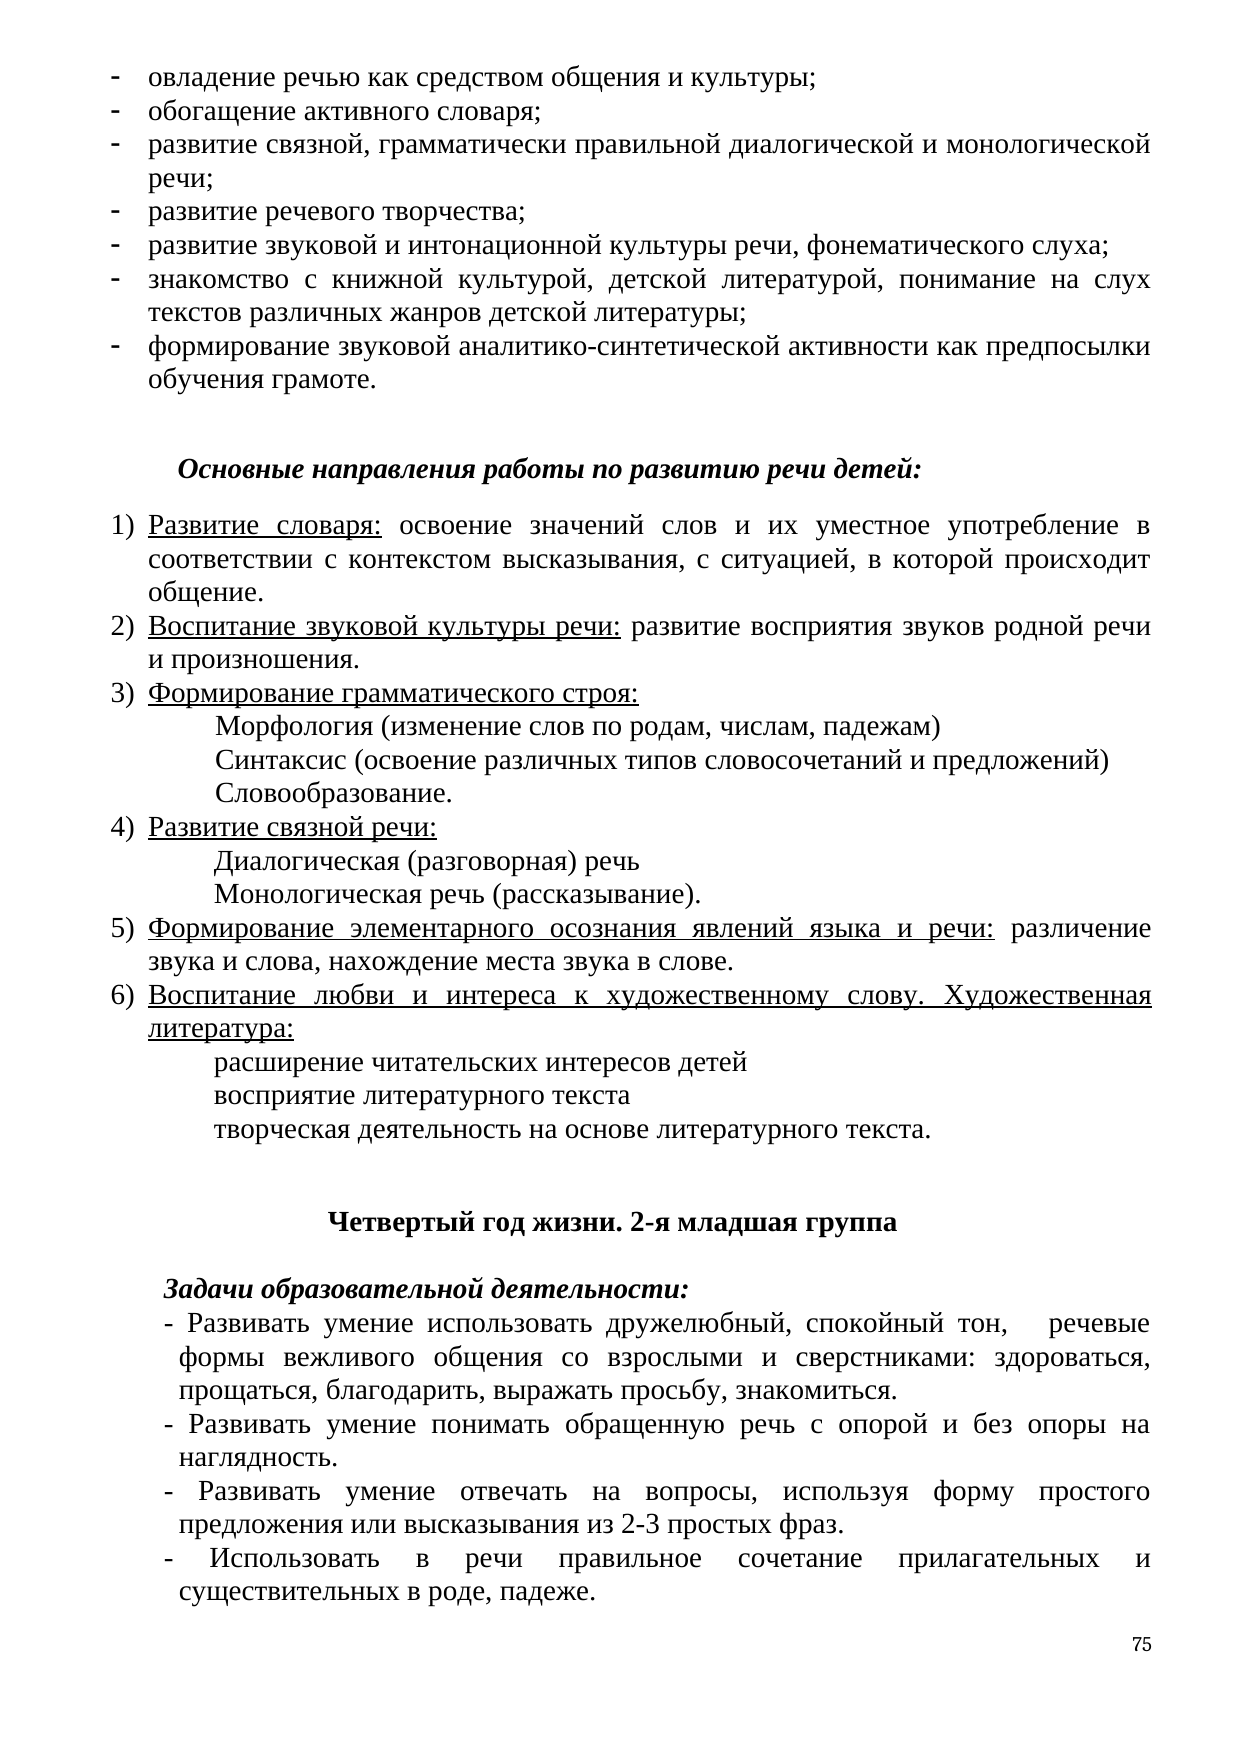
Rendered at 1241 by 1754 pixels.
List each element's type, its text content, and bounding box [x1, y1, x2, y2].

list Формирование элементарного осознания явлений языка и речи: различение звука и слова, нахождение места звука в слове. [110, 910, 1152, 977]
text Словообразование. [215, 776, 1152, 809]
list Развитие словаря: освоение значений слов и их уместное употребление в соответствии с контекстом высказывания, с ситуацией, в которой происходит общение. [110, 507, 1152, 608]
text Синтаксис (освоение различных типов словосочетаний и предложений) [215, 742, 1152, 776]
text Диалогическая (разговорная) речь [214, 843, 1152, 876]
list - Развивать умение понимать обращенную речь с опорой и без опоры на наглядность. [164, 1406, 1152, 1473]
list Воспитание любви и интереса к художественному слову. Художественная литература: [110, 977, 1152, 1044]
text Монологическая речь (рассказывание). [214, 876, 1152, 910]
list - Развивать умение использовать дружелюбный, спокойный тон, речевые формы вежливого общения со взрослыми и сверстниками: здороваться, прощаться, благодарить, выражать просьбу, знакомиться. [164, 1305, 1152, 1406]
list Задачи образовательной деятельности: [164, 1272, 1152, 1305]
text Основные направления работы по развитию речи детей: [103, 451, 1152, 485]
list Четвертый год жизни. 2-я младшая группа [74, 1204, 1152, 1238]
text творческая деятельность на основе литературного текста. [214, 1111, 1152, 1144]
list обогащение активного словаря; [110, 93, 1152, 126]
list развитие связной, грамматически правильной диалогической и монологической речи; [110, 126, 1152, 193]
text восприятие литературного текста [214, 1077, 1152, 1111]
list Формирование грамматического строя: [110, 675, 1152, 708]
text Морфология (изменение слов по родам, числам, падежам) [215, 708, 1152, 742]
list развитие речевого творчества; [110, 193, 1152, 227]
list Воспитание звуковой культуры речи: развитие восприятия звуков родной речи и произношения. [110, 608, 1152, 675]
list развитие звуковой и интонационной культуры речи, фонематического слуха; [110, 227, 1152, 261]
text расширение читательских интересов детей [214, 1044, 1152, 1077]
list Развитие связной речи: [110, 809, 1152, 843]
list - Развивать умение отвечать на вопросы, используя форму простого предложения или высказывания из 2-3 простых фраз. [164, 1473, 1152, 1540]
list знакомство с книжной культурой, детской литературой, понимание на слух текстов различных жанров детской литературы; [110, 261, 1152, 328]
list формирование звуковой аналитико-синтетической активности как предпосылки обучения грамоте. [110, 328, 1152, 395]
list - Использовать в речи правильное сочетание прилагательных и существительных в роде, падеже. [164, 1540, 1152, 1607]
list овладение речью как средством общения и культуры; [110, 59, 1152, 93]
